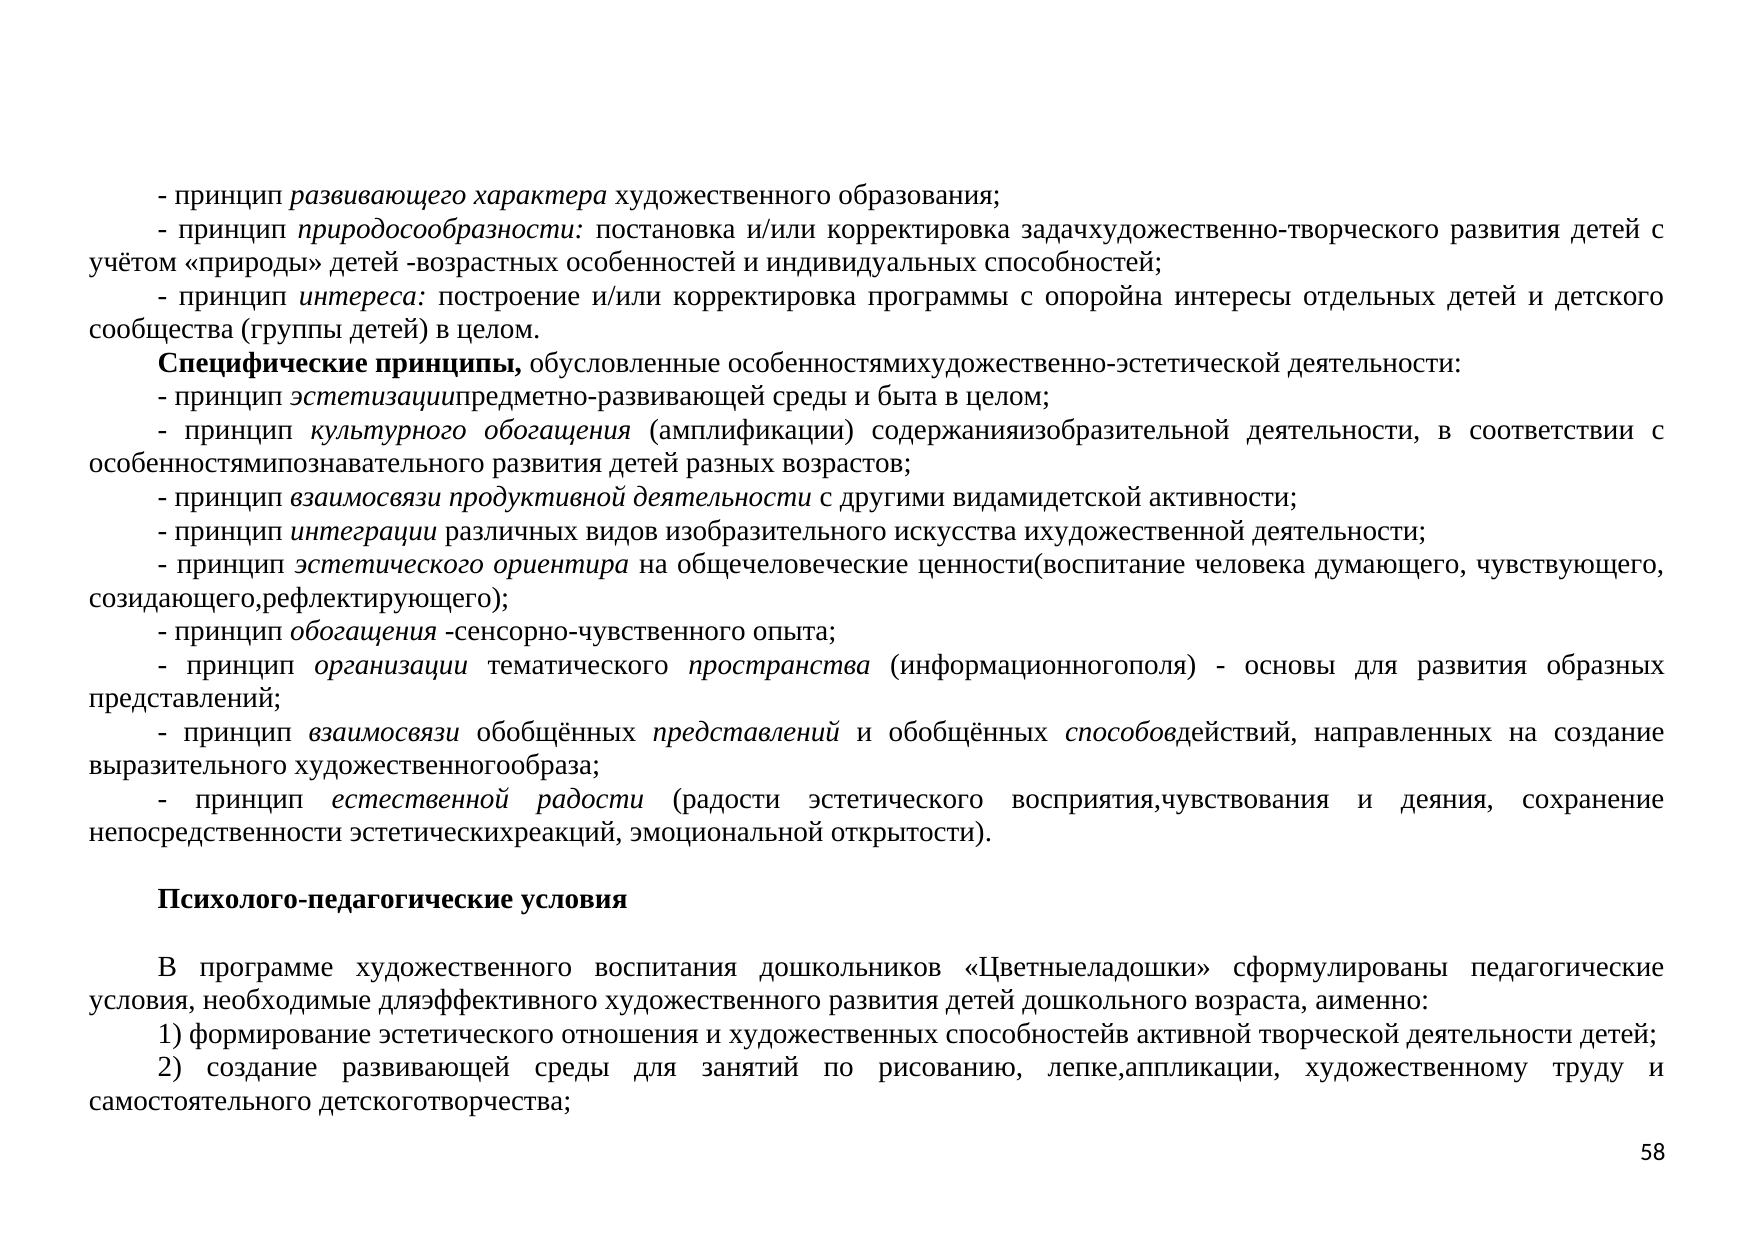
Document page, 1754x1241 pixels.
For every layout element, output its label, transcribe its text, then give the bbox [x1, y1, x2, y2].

text - принцип организации тематического пространства (информационногополя) - основы для развития образных представлений; [89, 647, 1665, 714]
text - принцип эстетического ориентира на общечеловеческие ценности(воспитание человека думающего, чувствующего, созидающего,рефлектирующего); [89, 546, 1665, 613]
text Психолого-педагогические условия [89, 882, 1665, 915]
text - принцип взаимосвязи обобщённых представлений и обобщённых способовдействий, направленных на создание выразительного художественногообраза; [89, 714, 1665, 781]
text 2) создание развивающей среды для занятий по рисованию, лепке,аппликации, художественному труду и самостоятельного детскоготворчества; [89, 1049, 1665, 1116]
text - принцип обогащения -сенсорно-чувственного опыта; [89, 613, 1665, 647]
text В программе художественного воспитания дошкольников «Цветныеладошки» сформулированы педагогические условия, необходимые дляэффективного художественного развития детей дошкольного возраста, аименно: [89, 949, 1665, 1016]
text - принцип культурного обогащения (амплификации) содержанияизобразительной деятельности, в соответствии с особенностямипознавательного развития детей разных возрастов; [89, 412, 1665, 479]
text - принцип естественной радости (радости эстетического восприятия,чувствования и деяния, сохранение непосредственности эстетическихреакций, эмоциональной открытости). [89, 781, 1665, 848]
text - принцип интереса: построение и/или корректировка программы с опоройна интересы отдельных детей и детского сообщества (группы детей) в целом. [89, 278, 1665, 345]
text - принцип взаимосвязи продуктивной деятельности с другими видамидетской активности; [89, 479, 1665, 513]
text - принцип развивающего характера художественного образования; [89, 177, 1665, 211]
text Специфические принципы, обусловленные особенностямихудожественно-эстетической деятельности: [89, 345, 1665, 378]
text - принцип интеграции различных видов изобразительного искусства ихудожественной деятельности; [89, 513, 1665, 546]
text - принцип эстетизациипредметно-развивающей среды и быта в целом; [89, 378, 1665, 412]
text - принцип природосообразности: постановка и/или корректировка задачхудожественно-творческого развития детей с учётом «природы» детей -возрастных особенностей и индивидуальных способностей; [89, 211, 1665, 278]
text 1) формирование эстетического отношения и художественных способностейв активной творческой деятельности детей; [89, 1016, 1665, 1049]
